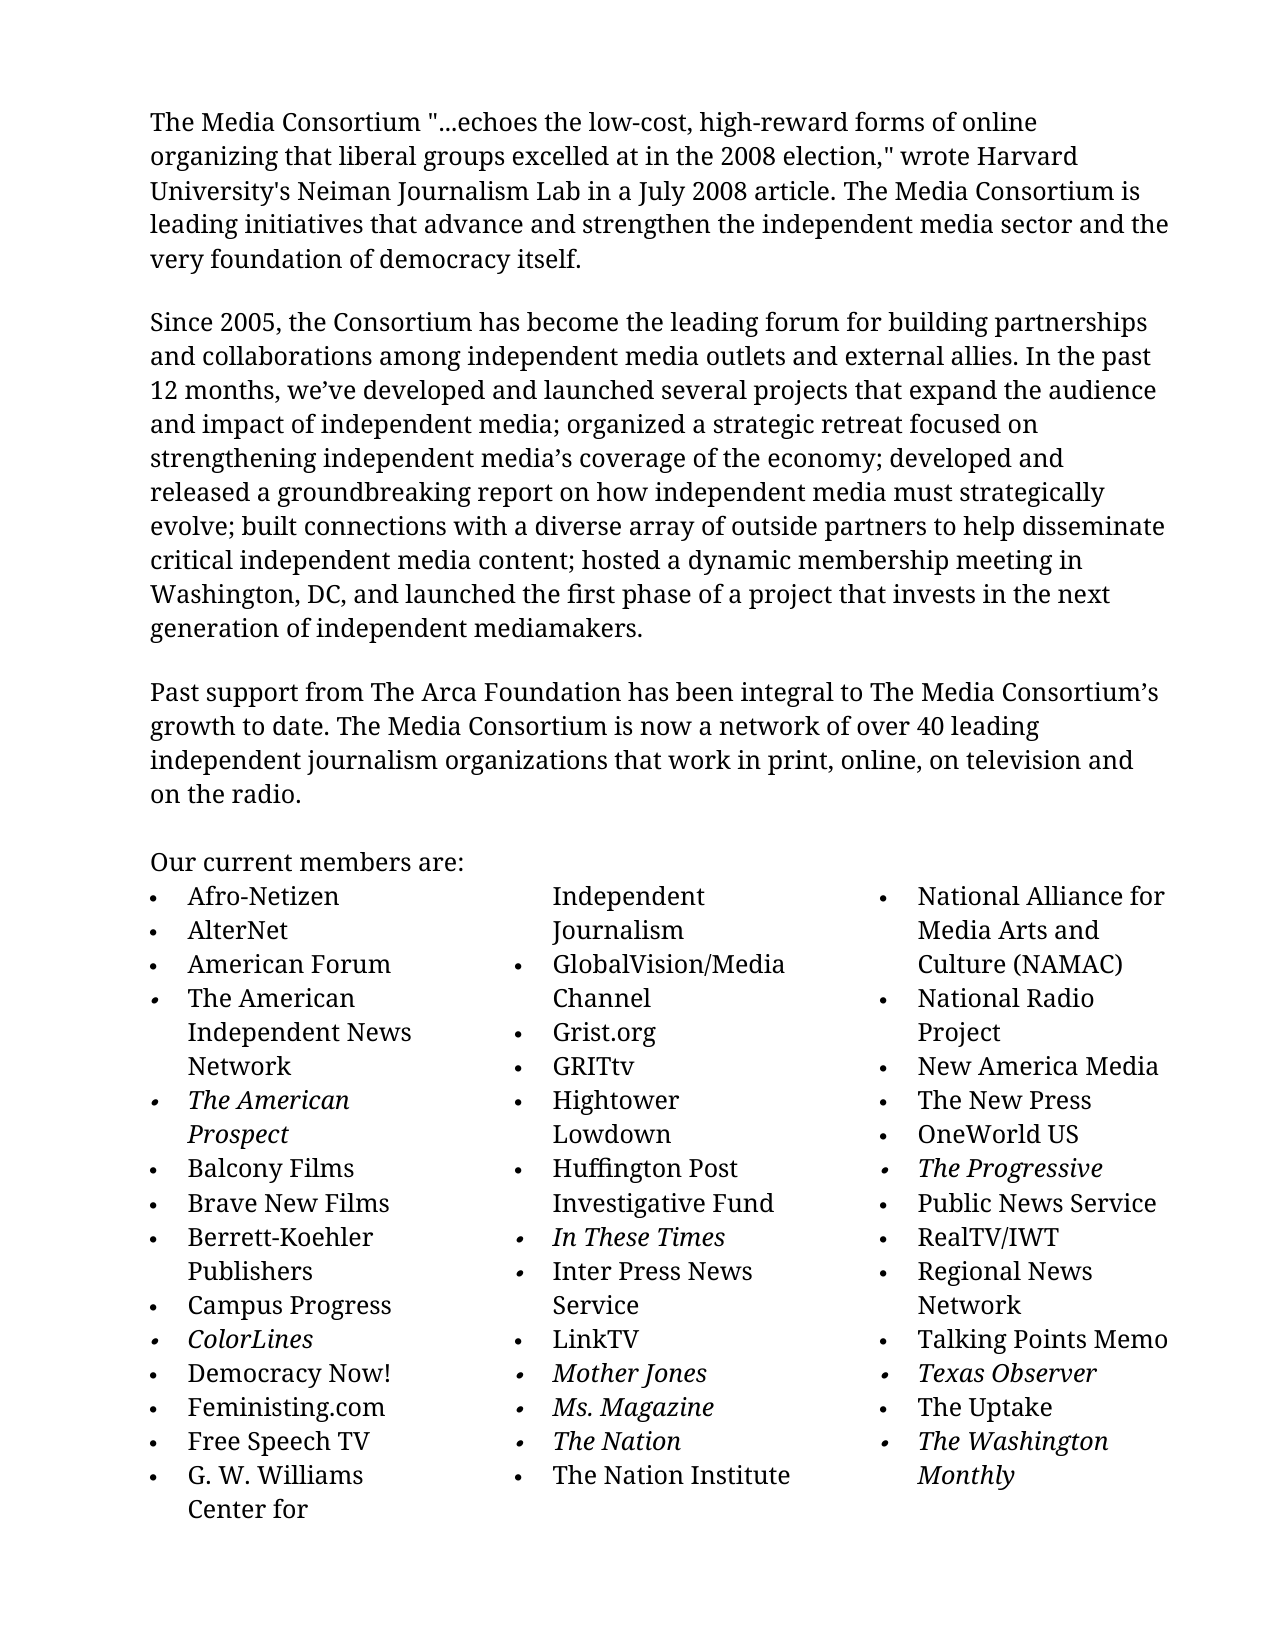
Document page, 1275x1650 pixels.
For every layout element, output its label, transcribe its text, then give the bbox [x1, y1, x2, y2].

list In These Times [515, 1219, 805, 1253]
text Our current members are: [150, 844, 1170, 879]
text The Media Consortium "...echoes the low-cost, high-reward forms of online organizing that liberal groups excelled at in the 2008 election," wrote Harvard University's Neiman Journalism Lab in a July 2008 article. The Media Consortium is leading initiatives that advance and strengthen the independent media sector and the very foundation of democracy itself. [150, 105, 1170, 275]
list ColorLines [150, 1321, 440, 1356]
list AlterNet [150, 913, 440, 947]
list Berrett-Koehler Publishers [150, 1219, 440, 1287]
list Afro-Netizen [150, 879, 440, 913]
list National Alliance for Media Arts and Culture (NAMAC) [880, 879, 1170, 981]
list Public News Service [880, 1185, 1170, 1219]
list The Nation [515, 1424, 805, 1458]
list Campus Progress [150, 1287, 440, 1321]
list Inter Press News Service [515, 1253, 805, 1321]
list Free Speech TV [150, 1424, 440, 1458]
list The Nation Institute [515, 1458, 805, 1492]
list New America Media [880, 1049, 1170, 1083]
list LinkTV [515, 1321, 805, 1356]
list Balcony Films [150, 1151, 440, 1185]
list Mother Jones [515, 1356, 805, 1389]
text Past support from The Arca Foundation has been integral to The Media Consortium’s growth to date. The Media Consortium is now a network of over 40 leading independent journalism organizations that work in print, online, on television and on the radio. [150, 674, 1170, 811]
list Democracy Now! [150, 1356, 440, 1389]
list Hightower Lowdown [515, 1083, 805, 1151]
list Talking Points Memo [880, 1321, 1170, 1356]
list The Washington Monthly [880, 1424, 1170, 1492]
list Ms. Magazine [515, 1389, 805, 1424]
list RealTV/IWT [880, 1219, 1170, 1253]
list The American Independent News Network [150, 981, 440, 1083]
list Huffington Post Investigative Fund [515, 1151, 805, 1219]
list GlobalVision/Media Channel [515, 947, 805, 1015]
list Texas Observer [880, 1356, 1170, 1389]
list American Forum [150, 947, 440, 981]
list G. W. Williams Center for Independent Journalism [150, 1458, 440, 1526]
list The American Prospect [150, 1083, 440, 1151]
text Since 2005, the Consortium has become the leading forum for building partnerships and collaborations among independent media outlets and external allies. In the past 12 months, we’ve developed and launched several projects that expand the audience and impact of independent media; organized a strategic retreat focused on strengthening independent media’s coverage of the economy; developed and released a groundbreaking report on how independent media must strategically evolve; built connections with a diverse array of outside partners to help disseminate critical independent media content; hosted a dynamic membership meeting in Washington, DC, and launched the first phase of a project that invests in the next generation of independent mediamakers. [150, 304, 1170, 645]
list Regional News Network [880, 1253, 1170, 1321]
list Feministing.com [150, 1389, 440, 1424]
list OneWorld US [880, 1117, 1170, 1151]
list The New Press [880, 1083, 1170, 1117]
list The Progressive [880, 1151, 1170, 1185]
list GRITtv [515, 1049, 805, 1083]
list G. W. Williams Center for Independent Journalism [515, 879, 805, 947]
list National Radio Project [880, 981, 1170, 1049]
list Grist.org [515, 1015, 805, 1049]
list The Uptake [880, 1389, 1170, 1424]
list Brave New Films [150, 1185, 440, 1219]
